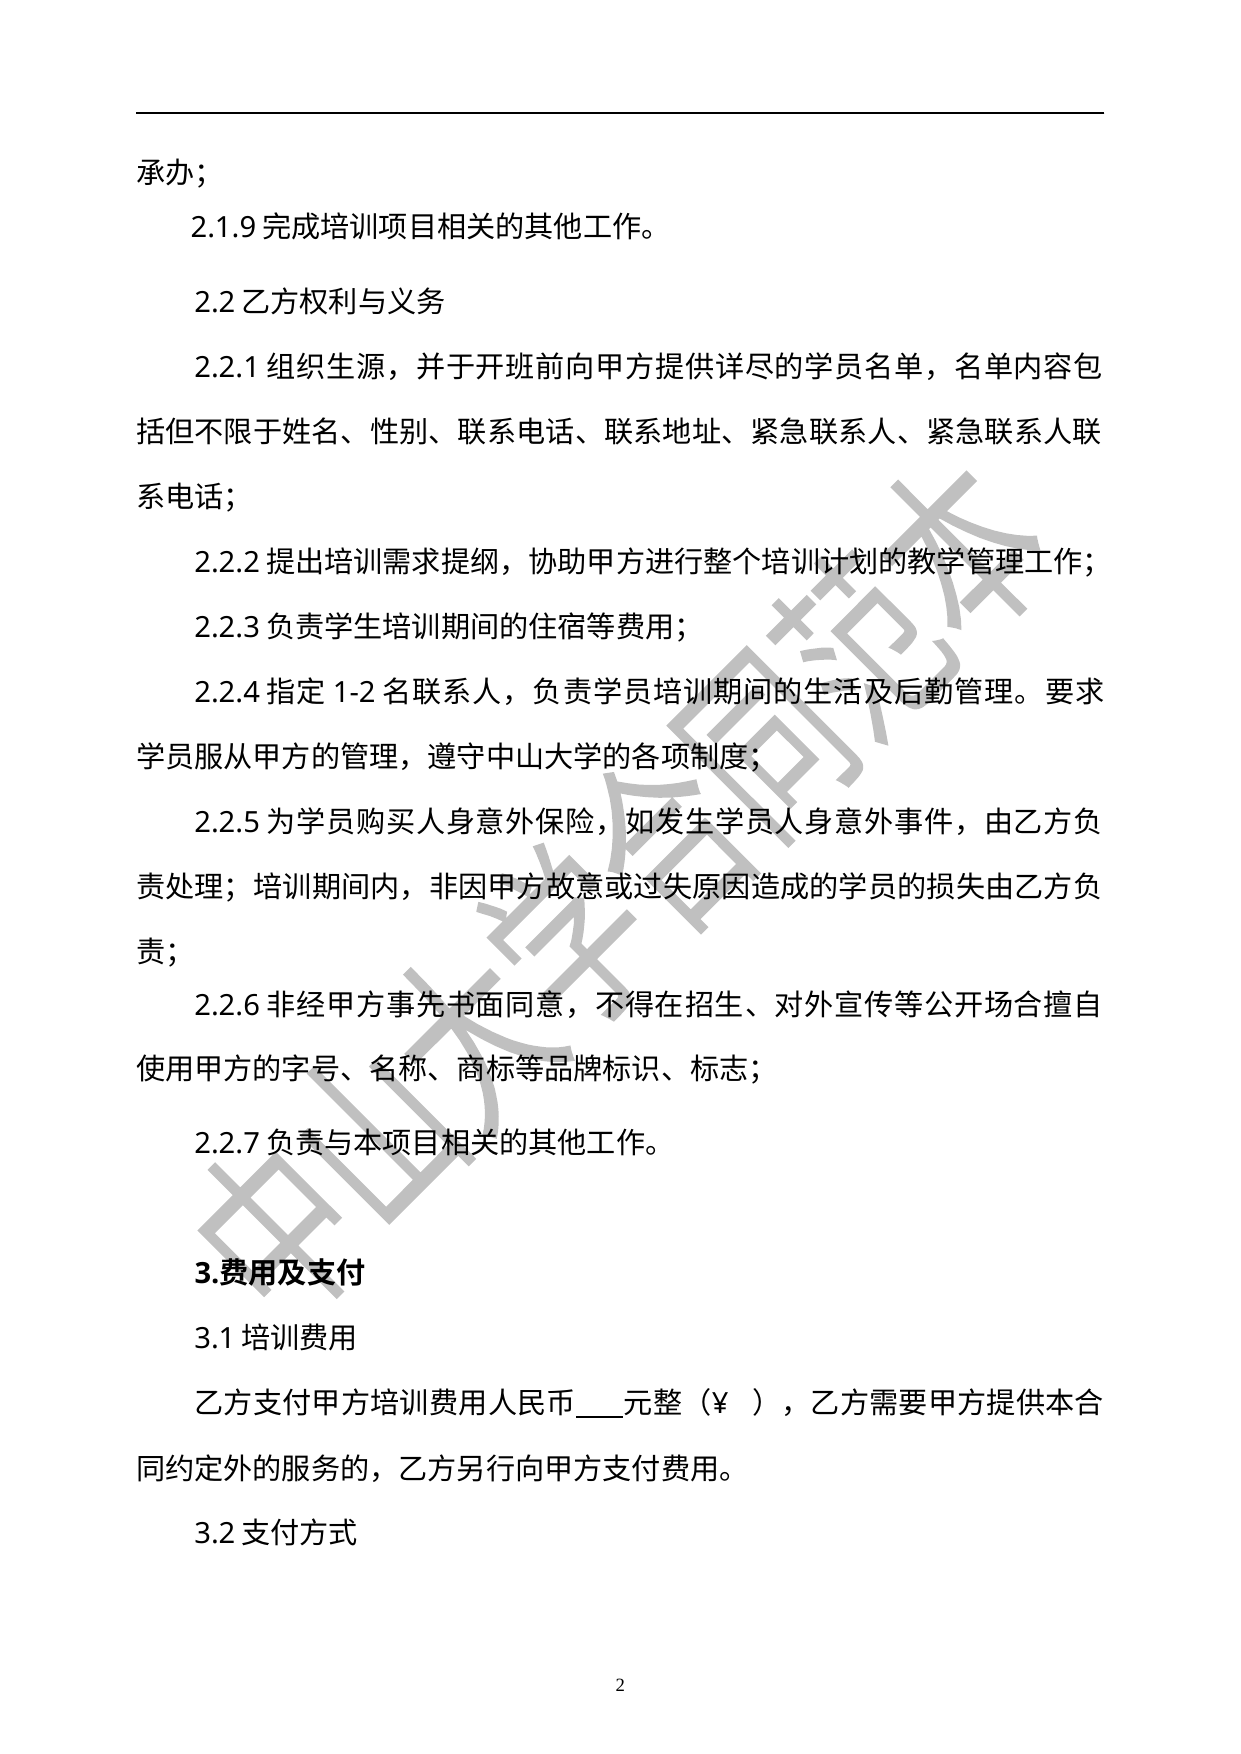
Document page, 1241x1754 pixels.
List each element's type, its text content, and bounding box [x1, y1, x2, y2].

text 2.2.1组织生源，并于开班前向甲方提供详尽的学员名单，名单内容包括但不限于姓名、性别、联系电话、联系地址、紧急联系人、紧急联系人联系电话； [136, 332, 1104, 527]
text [136, 138, 1104, 203]
text 乙方支付甲方培训费用人民币元整（¥），乙方需要甲方提供本合同约定外的服务的，乙方另行向甲方支付费用。 [136, 1369, 1104, 1499]
text 2.2.2提出培训需求提纲，协助甲方进行整个培训计划的教学管理工作； [136, 527, 1104, 592]
text 2.1.9完成培训项目相关的其他工作。 [136, 203, 1104, 246]
text 2.2.3负责学生培训期间的住宿等费用； [136, 592, 1104, 657]
text 2.2.7负责与本项目相关的其他工作。 [136, 1109, 1104, 1174]
text 2.2乙方权利与义务 [136, 267, 1104, 332]
text 3.2支付方式 [136, 1499, 1104, 1564]
text 2.2.6非经甲方事先书面同意，不得在招生、对外宣传等公开场合擅自使用甲方的字号、名称、商标等品牌标识、标志； [136, 982, 1104, 1088]
text 3.1培训费用 [136, 1304, 1104, 1369]
text 2.2.4指定1-2名联系人，负责学员培训期间的生活及后勤管理。要求学员服从甲方的管理，遵守中山大学的各项制度； [136, 657, 1104, 787]
text 2.2.5为学员购买人身意外保险，如发生学员人身意外事件，由乙方负责处理；培训期间内，非因甲方故意或过失原因造成的学员的损失由乙方负责； [136, 787, 1104, 982]
text 3.费用及支付 [136, 1239, 1104, 1304]
